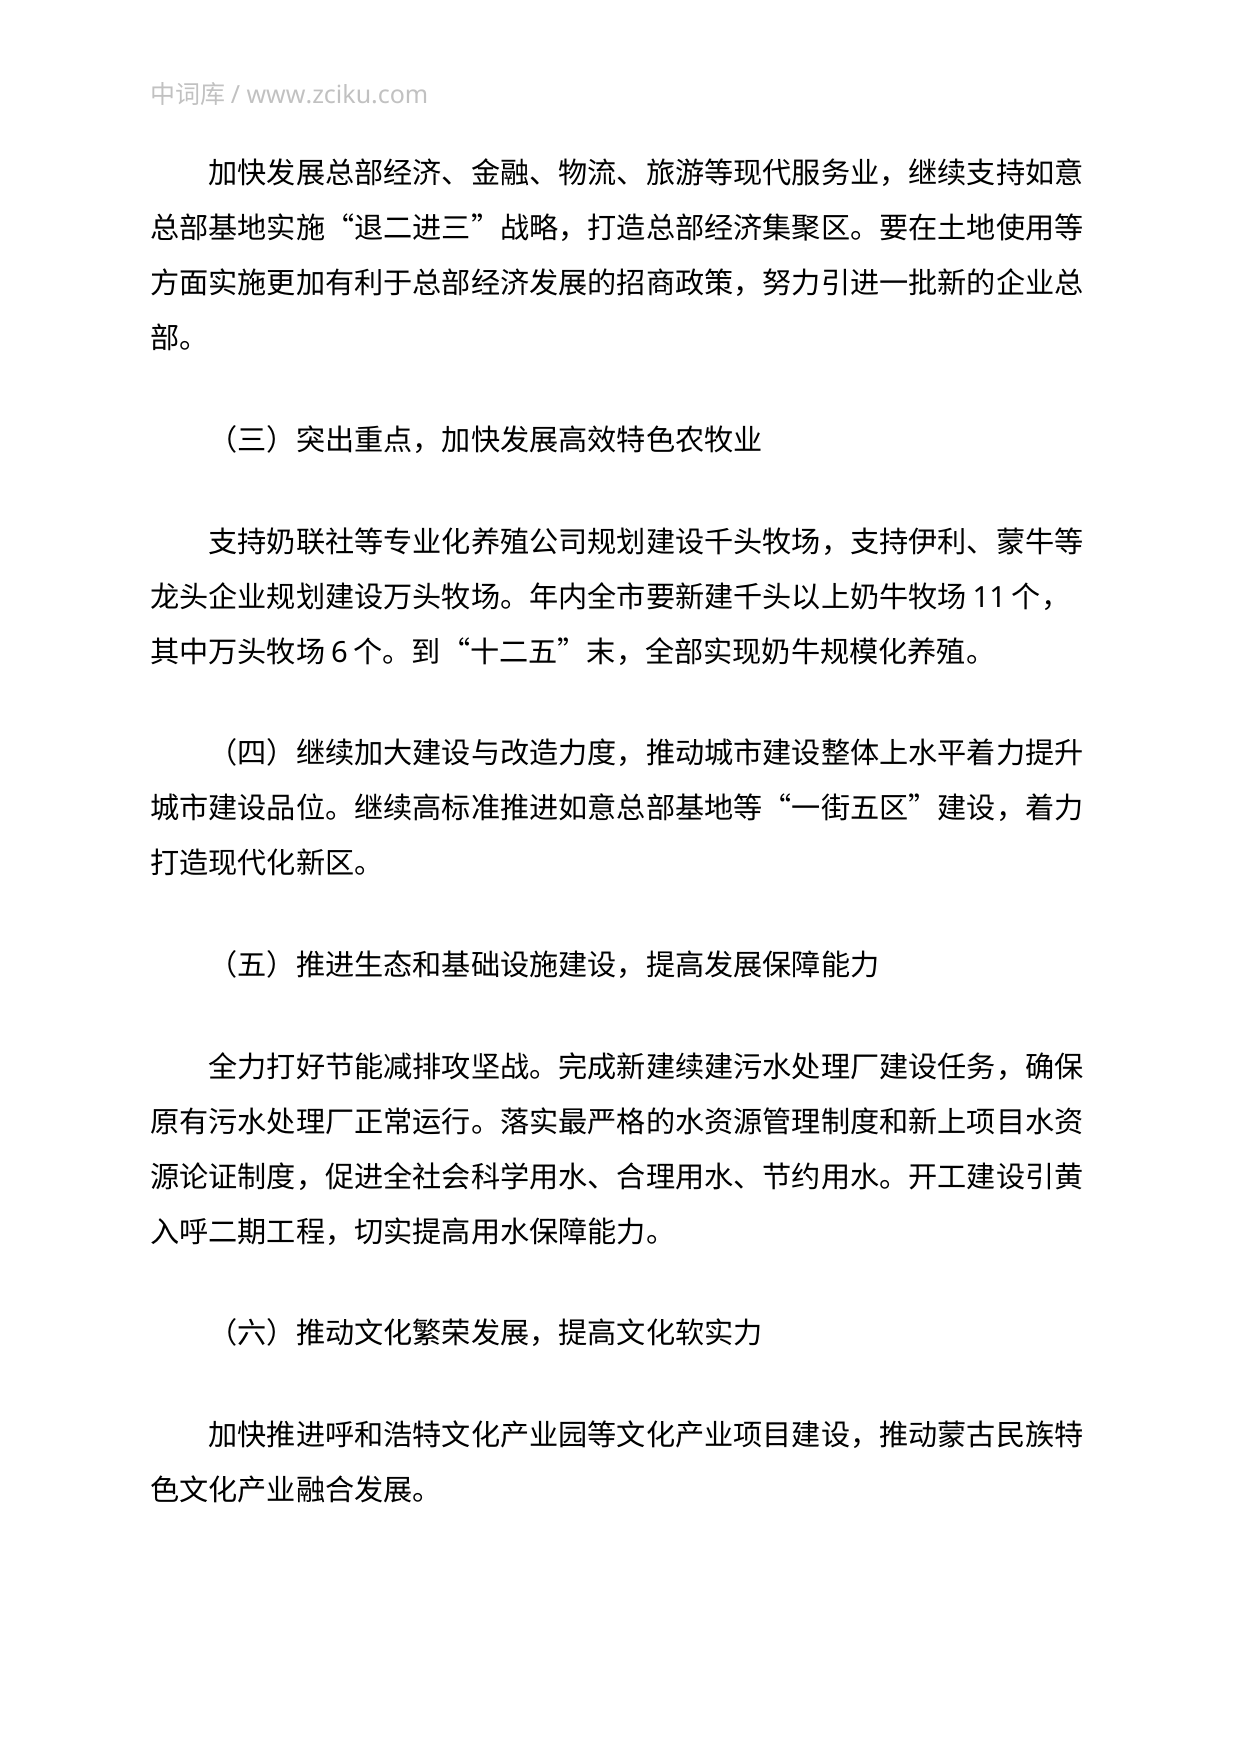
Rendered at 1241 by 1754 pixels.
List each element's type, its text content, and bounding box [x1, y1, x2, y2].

text 支持奶联社等专业化养殖公司规划建设千头牧场，支持伊利、蒙牛等龙头企业规划建设万头牧场。年内全市要新建千头以上奶牛牧场11个，其中万头牧场6个。到“十二五”末，全部实现奶牛规模化养殖。 [150, 518, 1090, 671]
text （四）继续加大建设与改造力度，推动城市建设整体上水平着力提升城市建设品位。继续高标准推进如意总部基地等“一街五区”建设，着力打造现代化新区。 [150, 730, 1090, 882]
text 加快推进呼和浩特文化产业园等文化产业项目建设，推动蒙古民族特色文化产业融合发展。 [150, 1412, 1090, 1509]
text 全力打好节能减排攻坚战。完成新建续建污水处理厂建设任务，确保原有污水处理厂正常运行。落实最严格的水资源管理制度和新上项目水资源论证制度，促进全社会科学用水、合理用水、节约用水。开工建设引黄入呼二期工程，切实提高用水保障能力。 [150, 1043, 1090, 1250]
text （五）推进生态和基础设施建设，提高发展保障能力 [150, 942, 1090, 984]
text （六）推动文化繁荣发展，提高文化软实力 [150, 1310, 1090, 1352]
text （三）突出重点，加快发展高效特色农牧业 [150, 416, 1090, 459]
text 加快发展总部经济、金融、物流、旅游等现代服务业，继续支持如意总部基地实施“退二进三”战略，打造总部经济集聚区。要在土地使用等方面实施更加有利于总部经济发展的招商政策，努力引进一批新的企业总部。 [150, 150, 1090, 357]
